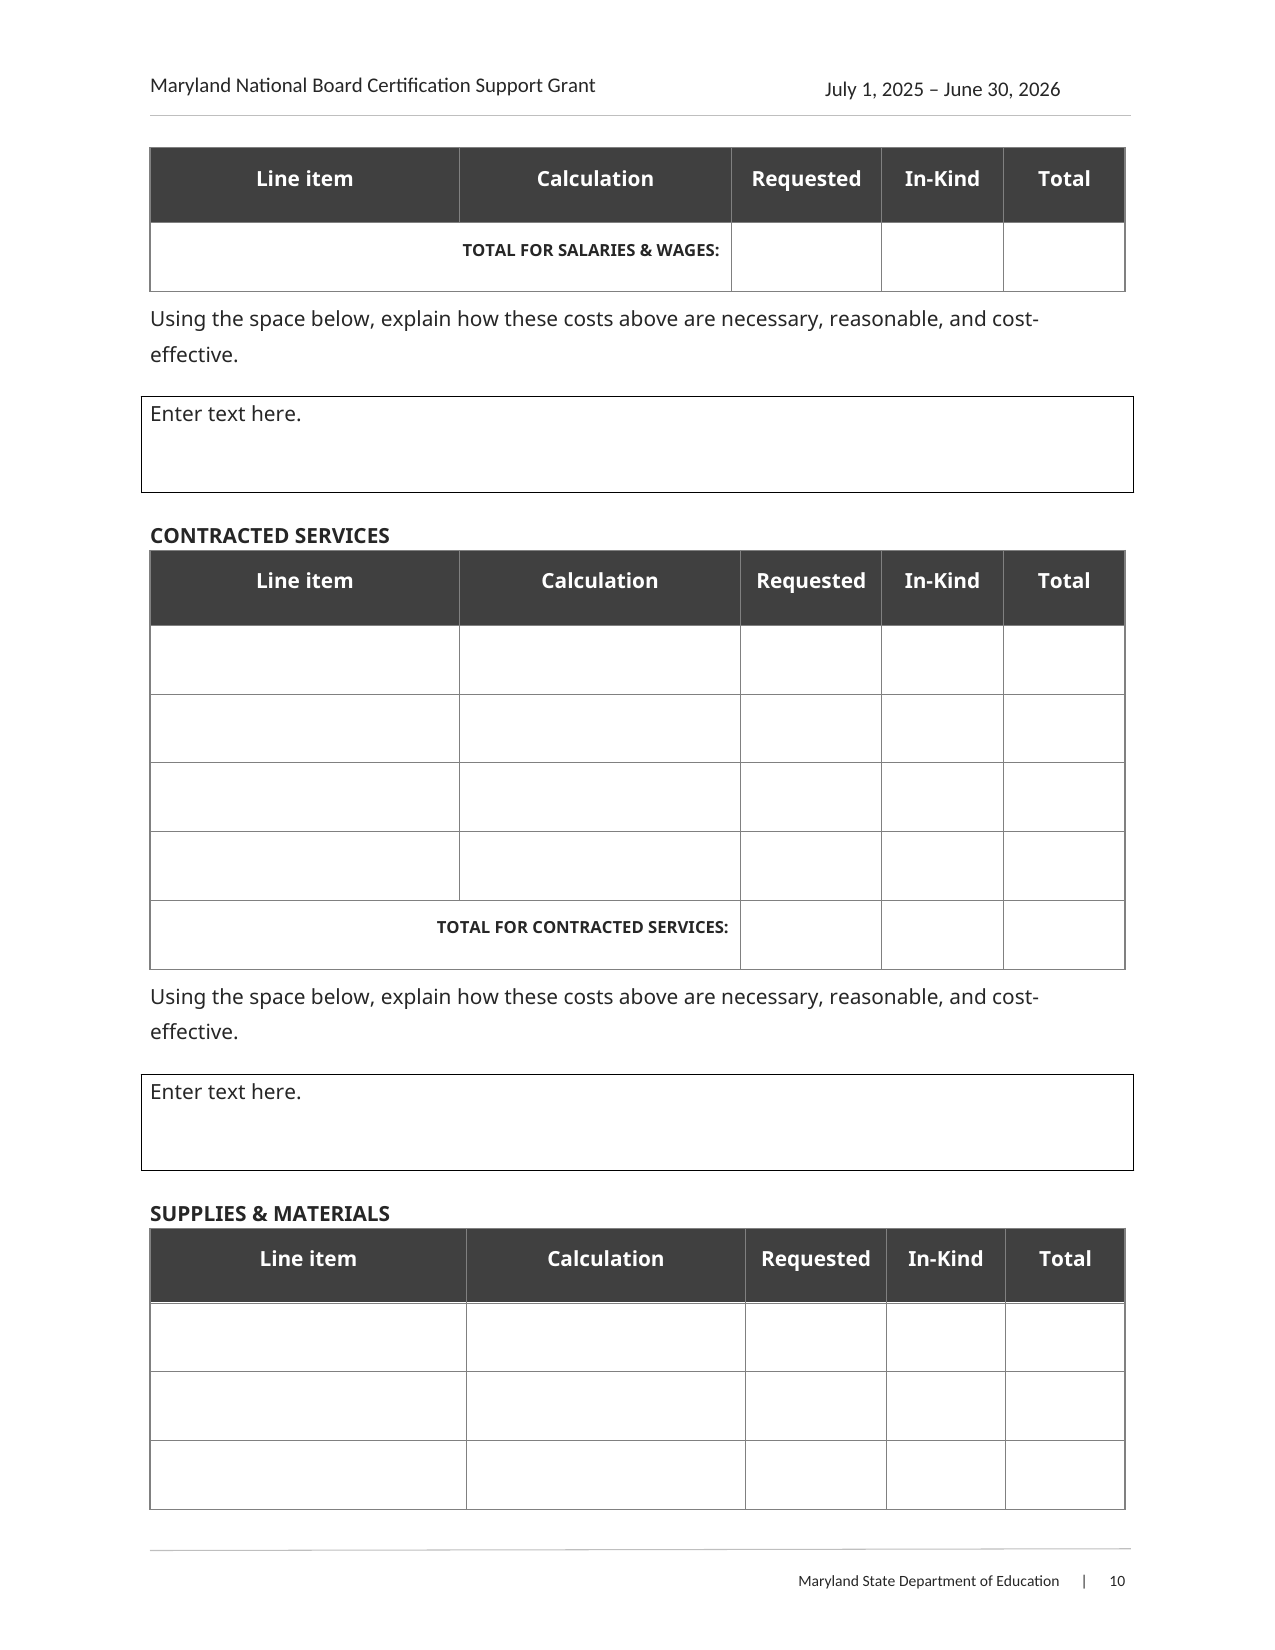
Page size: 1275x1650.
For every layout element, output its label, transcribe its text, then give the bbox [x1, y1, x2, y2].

table_cell [732, 223, 881, 291]
table_header Total [1004, 551, 1124, 625]
text Enter text here. [142, 1075, 1133, 1170]
table_cell [746, 1372, 886, 1440]
table_header In-Kind [882, 148, 1003, 222]
table_cell [741, 626, 881, 693]
table_header Line item [151, 1229, 466, 1302]
table_header Calculation [460, 551, 740, 625]
table_cell [741, 901, 881, 968]
table_cell [887, 1372, 1005, 1440]
table_cell TOTAL FOR SALARIES & WAGES: [151, 223, 731, 291]
table_cell [882, 763, 1003, 831]
table_cell [882, 832, 1003, 900]
table_cell [151, 1441, 466, 1509]
table_header Calculation [460, 148, 731, 222]
table_cell [746, 1304, 886, 1371]
table_header Line item [151, 551, 459, 625]
table_cell [1004, 695, 1124, 762]
text Using the space below, explain how these costs above are necessary, reasonable, and cost-effective. [150, 304, 1125, 368]
subtitle Supplies & Materials [150, 1199, 1125, 1227]
table_cell [151, 1372, 466, 1440]
table_cell [151, 626, 459, 693]
table_cell [1006, 1372, 1124, 1440]
table_header Line item [151, 148, 459, 222]
table_cell [151, 695, 459, 762]
table_cell [1004, 763, 1124, 831]
text Using the space below, explain how these costs above are necessary, reasonable, and cost-effective. [150, 982, 1125, 1046]
table_cell [887, 1304, 1005, 1371]
table_cell [467, 1372, 745, 1440]
table_cell [460, 763, 740, 831]
table_cell [882, 695, 1003, 762]
table_cell [151, 832, 459, 900]
table_cell [467, 1304, 745, 1371]
table_cell [741, 832, 881, 900]
table_cell [741, 763, 881, 831]
table_header Total [1006, 1229, 1124, 1302]
text Enter text here. [142, 397, 1133, 492]
table_cell [460, 695, 740, 762]
subtitle Contracted Services [150, 521, 1125, 550]
table_cell [746, 1441, 886, 1509]
table_header Calculation [467, 1229, 745, 1302]
table_cell [1006, 1304, 1124, 1371]
table_cell [882, 901, 1003, 968]
table_header Requested [732, 148, 881, 222]
table_cell [460, 832, 740, 900]
table_cell [1004, 223, 1124, 291]
table_cell [460, 626, 740, 693]
table_header Requested [741, 551, 881, 625]
table_cell [1004, 626, 1124, 693]
table_cell [1004, 901, 1124, 968]
table_header In-Kind [882, 551, 1003, 625]
table_cell [741, 695, 881, 762]
table_cell [1004, 832, 1124, 900]
table_cell [887, 1441, 1005, 1509]
table_cell [467, 1441, 745, 1509]
table_header Requested [746, 1229, 886, 1302]
table_cell [882, 626, 1003, 693]
table_cell [1006, 1441, 1124, 1509]
table_cell [151, 763, 459, 831]
table_header In-Kind [887, 1229, 1005, 1302]
table_header Total [1004, 148, 1124, 222]
table_cell TOTAL FOR CONTRACTED SERVICES: [151, 901, 740, 968]
table_cell [151, 1304, 466, 1371]
table_cell [882, 223, 1003, 291]
